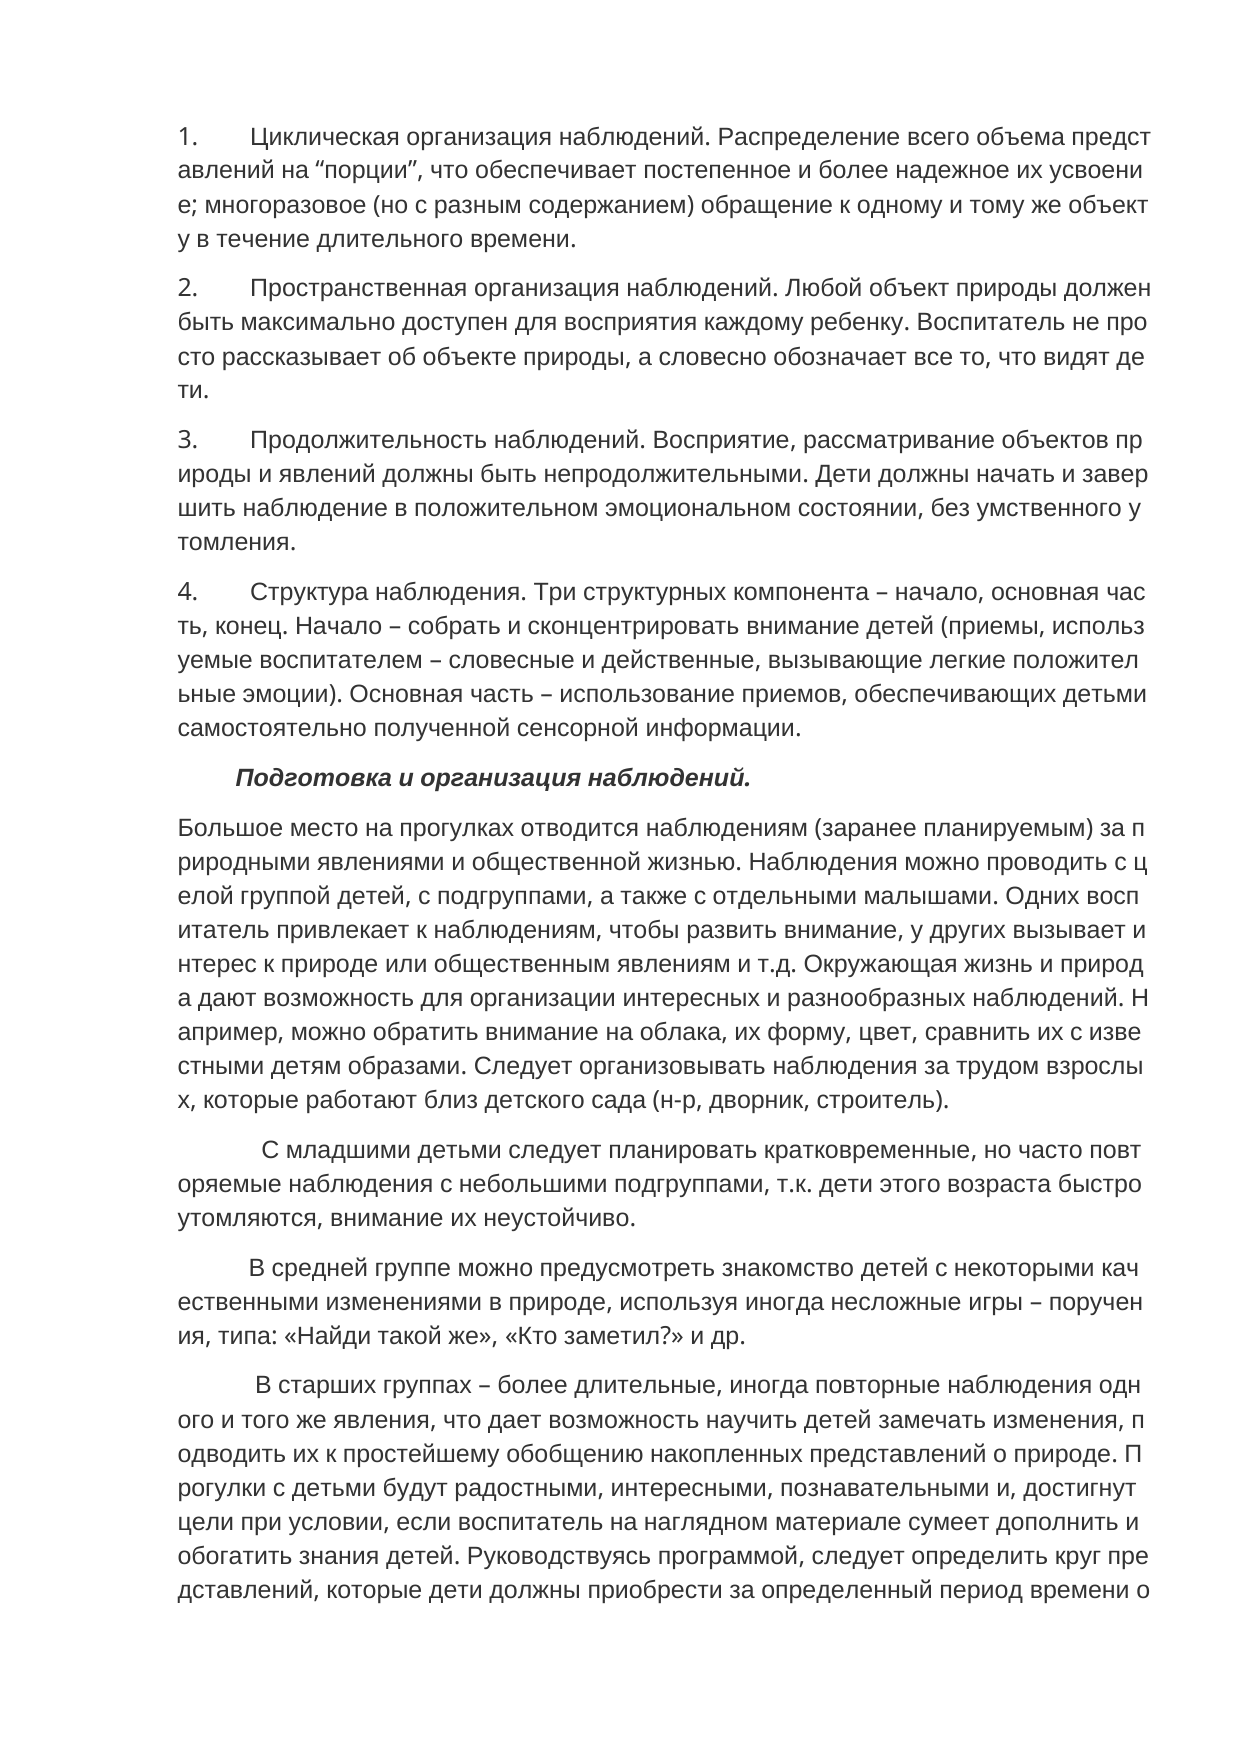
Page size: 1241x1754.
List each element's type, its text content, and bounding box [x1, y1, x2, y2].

text С младшими детьми следует планировать кратковременные, но часто повторяемые наблюдения с небольшими подгруппами, т.к. дети этого возраста быстро утомляются, внимание их неустойчиво. [177, 1132, 1152, 1234]
text 3. Продолжительность наблюдений. Восприятие, рассматривание объектов природы и явлений должны быть непродолжительными. Дети должны начать и завершить наблюдение в положительном эмоциональном состоянии, без умственного утомления. [177, 422, 1152, 558]
text Большое место на прогулках отводится наблюдениям (заранее планируемым) за природными явлениями и общественной жизнью. Наблюдения можно проводить с целой группой детей, с подгруппами, а также с отдельными малышами. Одних воспитатель привлекает к наблюдениям, чтобы развить внимание, у других вызывает интерес к природе или общественным явлениям и т.д. Окружающая жизнь и природа дают возможность для организации интересных и разнообразных наблюдений. Например, можно обратить внимание на облака, их форму, цвет, сравнить их с известными детям образами. Следует организовывать наблюдения за трудом взрослых, которые работают близ детского сада (н-р, дворник, строитель). [177, 809, 1152, 1116]
text В средней группе можно предусмотреть знакомство детей с некоторыми качественными изменениями в природе, используя иногда несложные игры – поручения, типа: «Найди такой же», «Кто заметил?» и др. [177, 1249, 1152, 1352]
text 4. Структура наблюдения. Три структурных компонента – начало, основная часть, конец. Начало – собрать и сконцентрировать внимание детей (приемы, используемые воспитателем – словесные и действенные, вызывающие легкие положительные эмоции). Основная часть – использование приемов, обеспечивающих детьми самостоятельно полученной сенсорной информации. [177, 574, 1152, 744]
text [177, 1367, 1152, 1606]
text Подготовка и организация наблюдений. [177, 760, 1152, 794]
text 1. Циклическая организация наблюдений. Распределение всего объема представлений на “порции”, что обеспечивает постепенное и более надежное их усвоение; многоразовое (но с разным содержанием) обращение к одному и тому же объекту в течение длительного времени. [177, 118, 1152, 254]
text 2. Пространственная организация наблюдений. Любой объект природы должен быть максимально доступен для восприятия каждому ребенку. Воспитатель не просто рассказывает об объекте природы, а словесно обозначает все то, что видят дети. [177, 270, 1152, 406]
